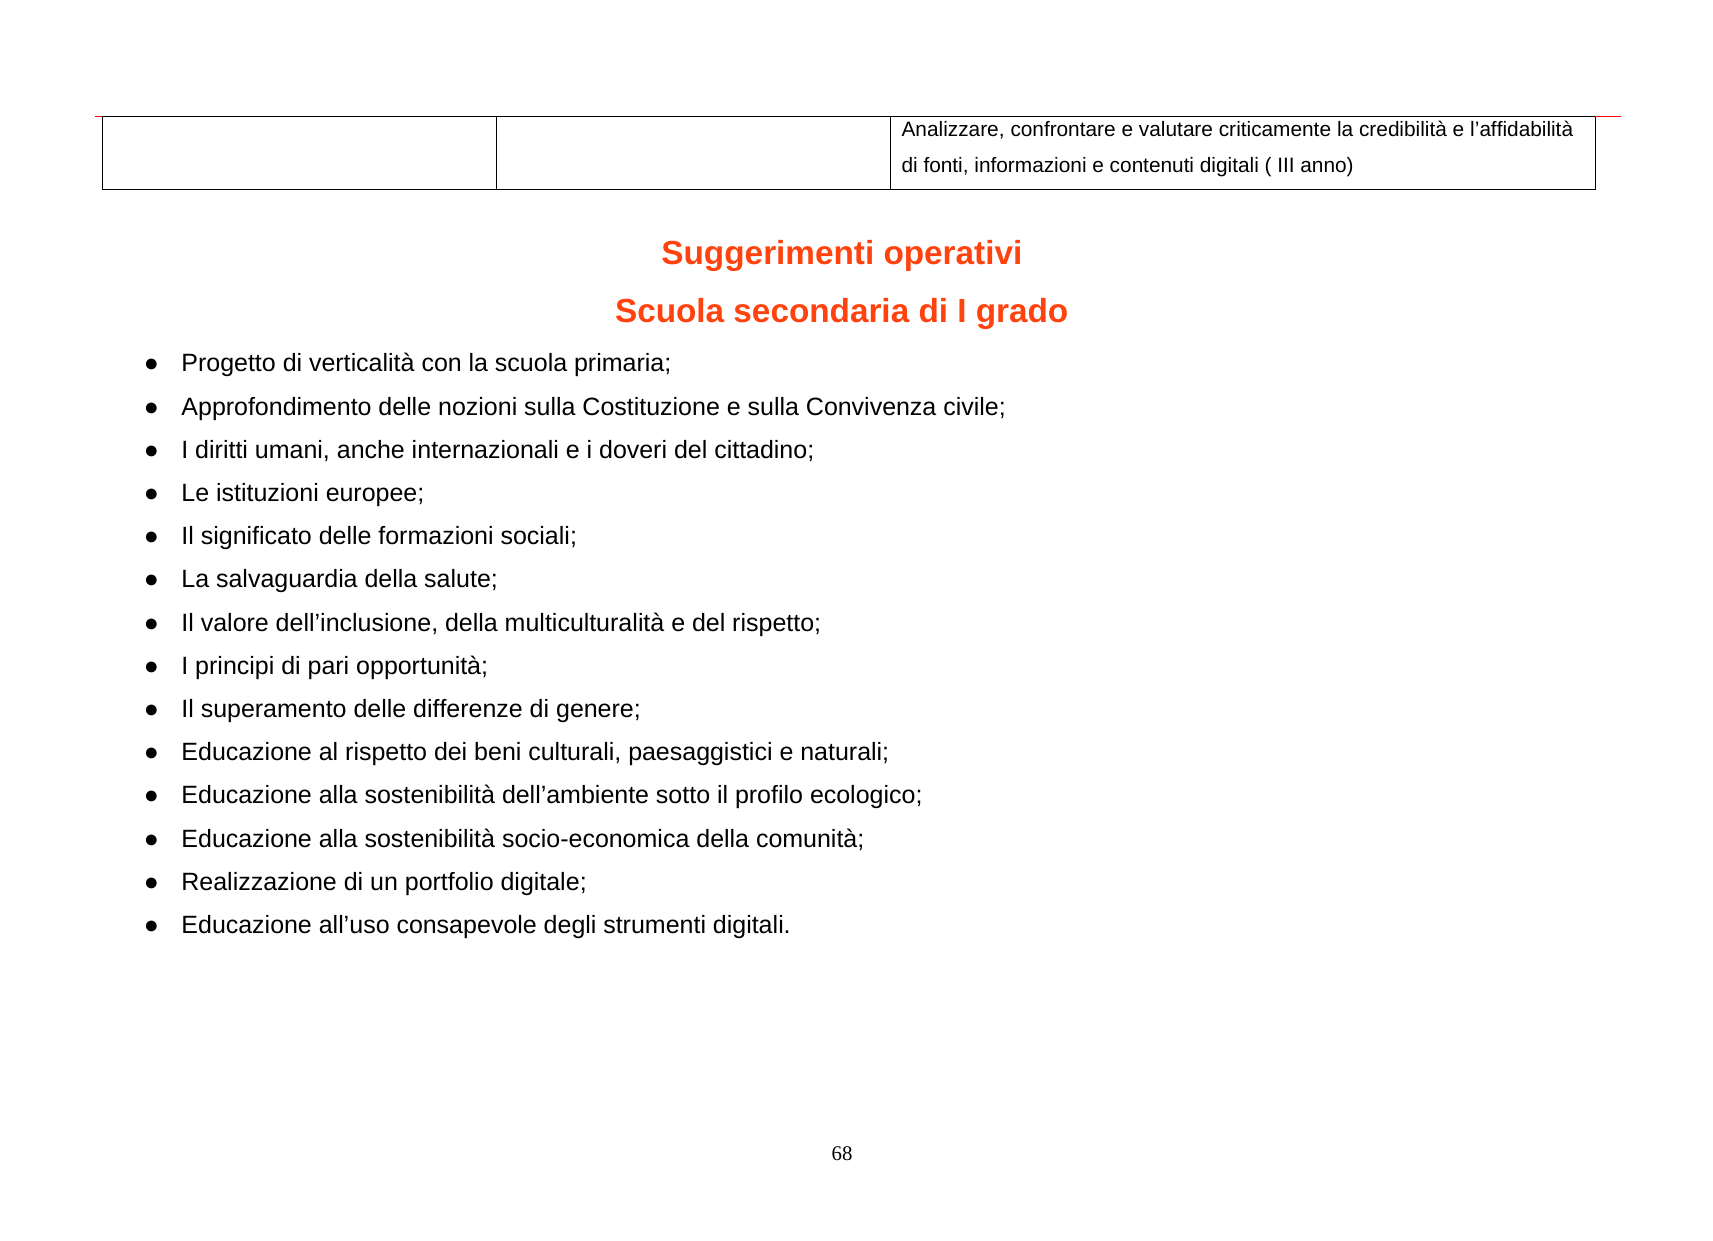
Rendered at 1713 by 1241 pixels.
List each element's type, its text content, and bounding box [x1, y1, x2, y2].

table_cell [103, 117, 496, 189]
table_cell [497, 117, 890, 189]
list Educazione alla sostenibilità socio-economica della comunità; [144, 824, 1577, 853]
list Il significato delle formazioni sociali; [144, 521, 1577, 550]
text Scuola secondaria di I grado [106, 291, 1577, 329]
list Educazione alla sostenibilità dell’ambiente sotto il profilo ecologico; [144, 781, 1577, 809]
list Approfondimento delle nozioni sulla Costituzione e sulla Convivenza civile; [144, 391, 1577, 420]
list La salvaguardia della salute; [144, 564, 1577, 593]
text Suggerimenti operativi [106, 233, 1577, 271]
list Educazione al rispetto dei beni culturali, paesaggistici e naturali; [144, 737, 1577, 766]
list Il superamento delle differenze di genere; [144, 694, 1577, 723]
list Educazione all’uso consapevole degli strumenti digitali. [144, 910, 1577, 939]
list I diritti umani, anche internazionali e i doveri del cittadino; [144, 435, 1577, 463]
list Le istituzioni europee; [144, 478, 1577, 507]
list Progetto di verticalità con la scuola primaria; [144, 348, 1577, 377]
list I principi di pari opportunità; [144, 651, 1577, 680]
list Realizzazione di un portfolio digitale; [144, 867, 1577, 896]
list Il valore dell’inclusione, della multiculturalità e del rispetto; [144, 608, 1577, 636]
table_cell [891, 117, 1595, 189]
